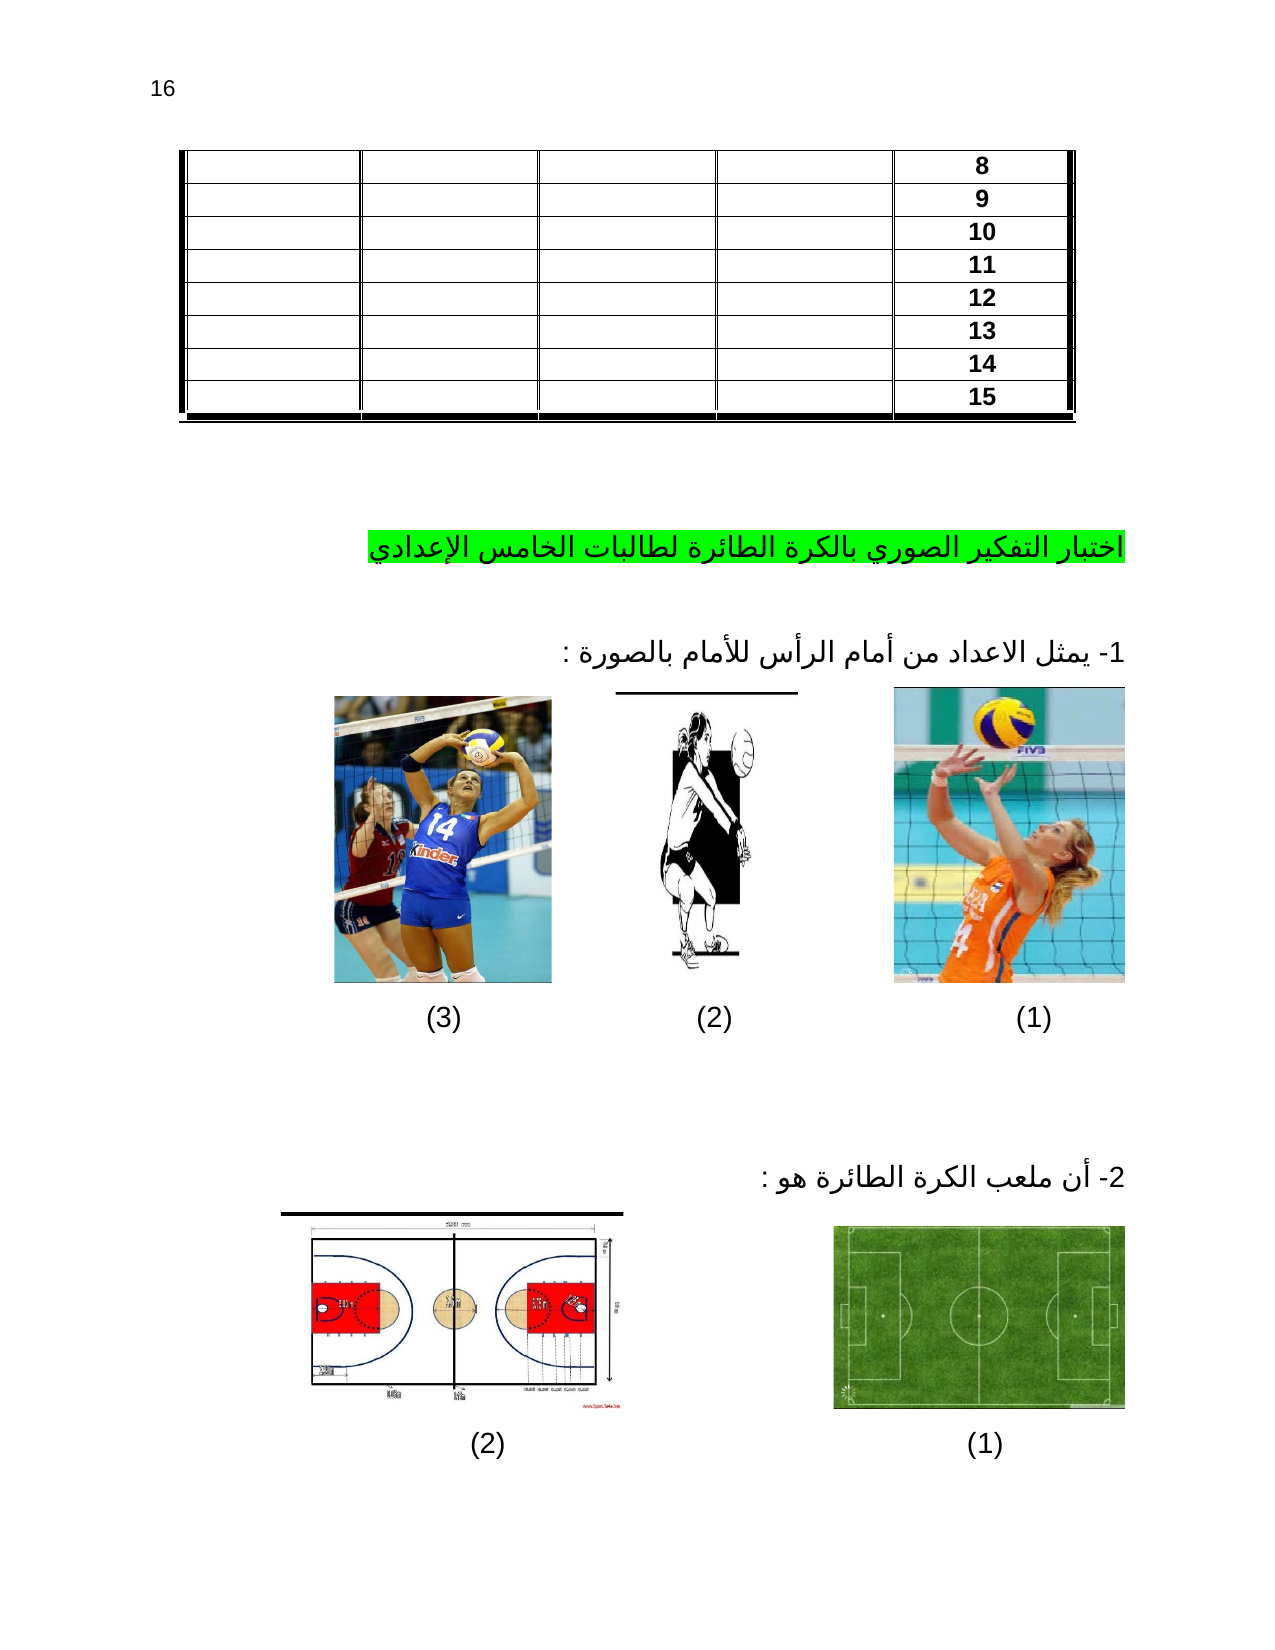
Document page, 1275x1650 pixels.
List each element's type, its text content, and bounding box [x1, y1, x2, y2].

table_cell [540, 316, 715, 347]
table_cell [361, 381, 538, 413]
table_cell [539, 381, 716, 413]
table_cell [540, 283, 715, 314]
table_cell [188, 151, 359, 183]
table_cell [540, 217, 715, 249]
table_cell [540, 151, 715, 183]
text (1) (2) [150, 1426, 1125, 1460]
table_cell [716, 381, 892, 413]
table_cell [363, 217, 537, 249]
table_cell [718, 316, 892, 347]
table_cell [188, 349, 359, 380]
text اختبار التفكير الصوري بالكرة الطائرة لطالبات الخامس الإعدادي [150, 529, 1125, 563]
table_cell [540, 349, 715, 380]
picture [334, 696, 552, 983]
table_cell [718, 151, 892, 183]
picture [833, 1226, 1125, 1409]
table_cell [718, 349, 892, 380]
table_cell [185, 381, 361, 413]
picture [893, 687, 1125, 983]
table_cell 9 [895, 184, 1067, 216]
table_cell 13 [895, 316, 1067, 347]
text 2- أن ملعب الكرة الطائرة هو : [150, 1160, 1125, 1194]
table_cell 11 [895, 250, 1067, 282]
table_cell [363, 151, 537, 183]
table_cell [718, 184, 892, 216]
table_cell [363, 250, 537, 282]
table_cell [540, 250, 715, 282]
table_cell [363, 349, 537, 380]
table_cell 12 [895, 283, 1067, 314]
text (1) (2) (3) [150, 1000, 1125, 1034]
table_cell [363, 283, 537, 314]
table_cell [188, 250, 359, 282]
table_cell [718, 217, 892, 249]
table_cell 14 [895, 349, 1067, 380]
table_cell [718, 283, 892, 314]
picture [615, 692, 798, 983]
table_cell [718, 250, 892, 282]
table_cell 10 [895, 217, 1067, 249]
table_cell 15 [895, 381, 1071, 413]
text 1- يمثل الاعداد من أمام الرأس للأمام بالصورة : [150, 636, 1125, 669]
table_cell [188, 283, 359, 314]
table_cell [188, 184, 359, 216]
table_cell [188, 217, 359, 249]
table_cell [363, 316, 537, 347]
table_cell [540, 184, 715, 216]
table_cell [363, 184, 537, 216]
table_cell [188, 316, 359, 347]
picture [280, 1212, 624, 1409]
table_cell 8 [895, 151, 1067, 183]
